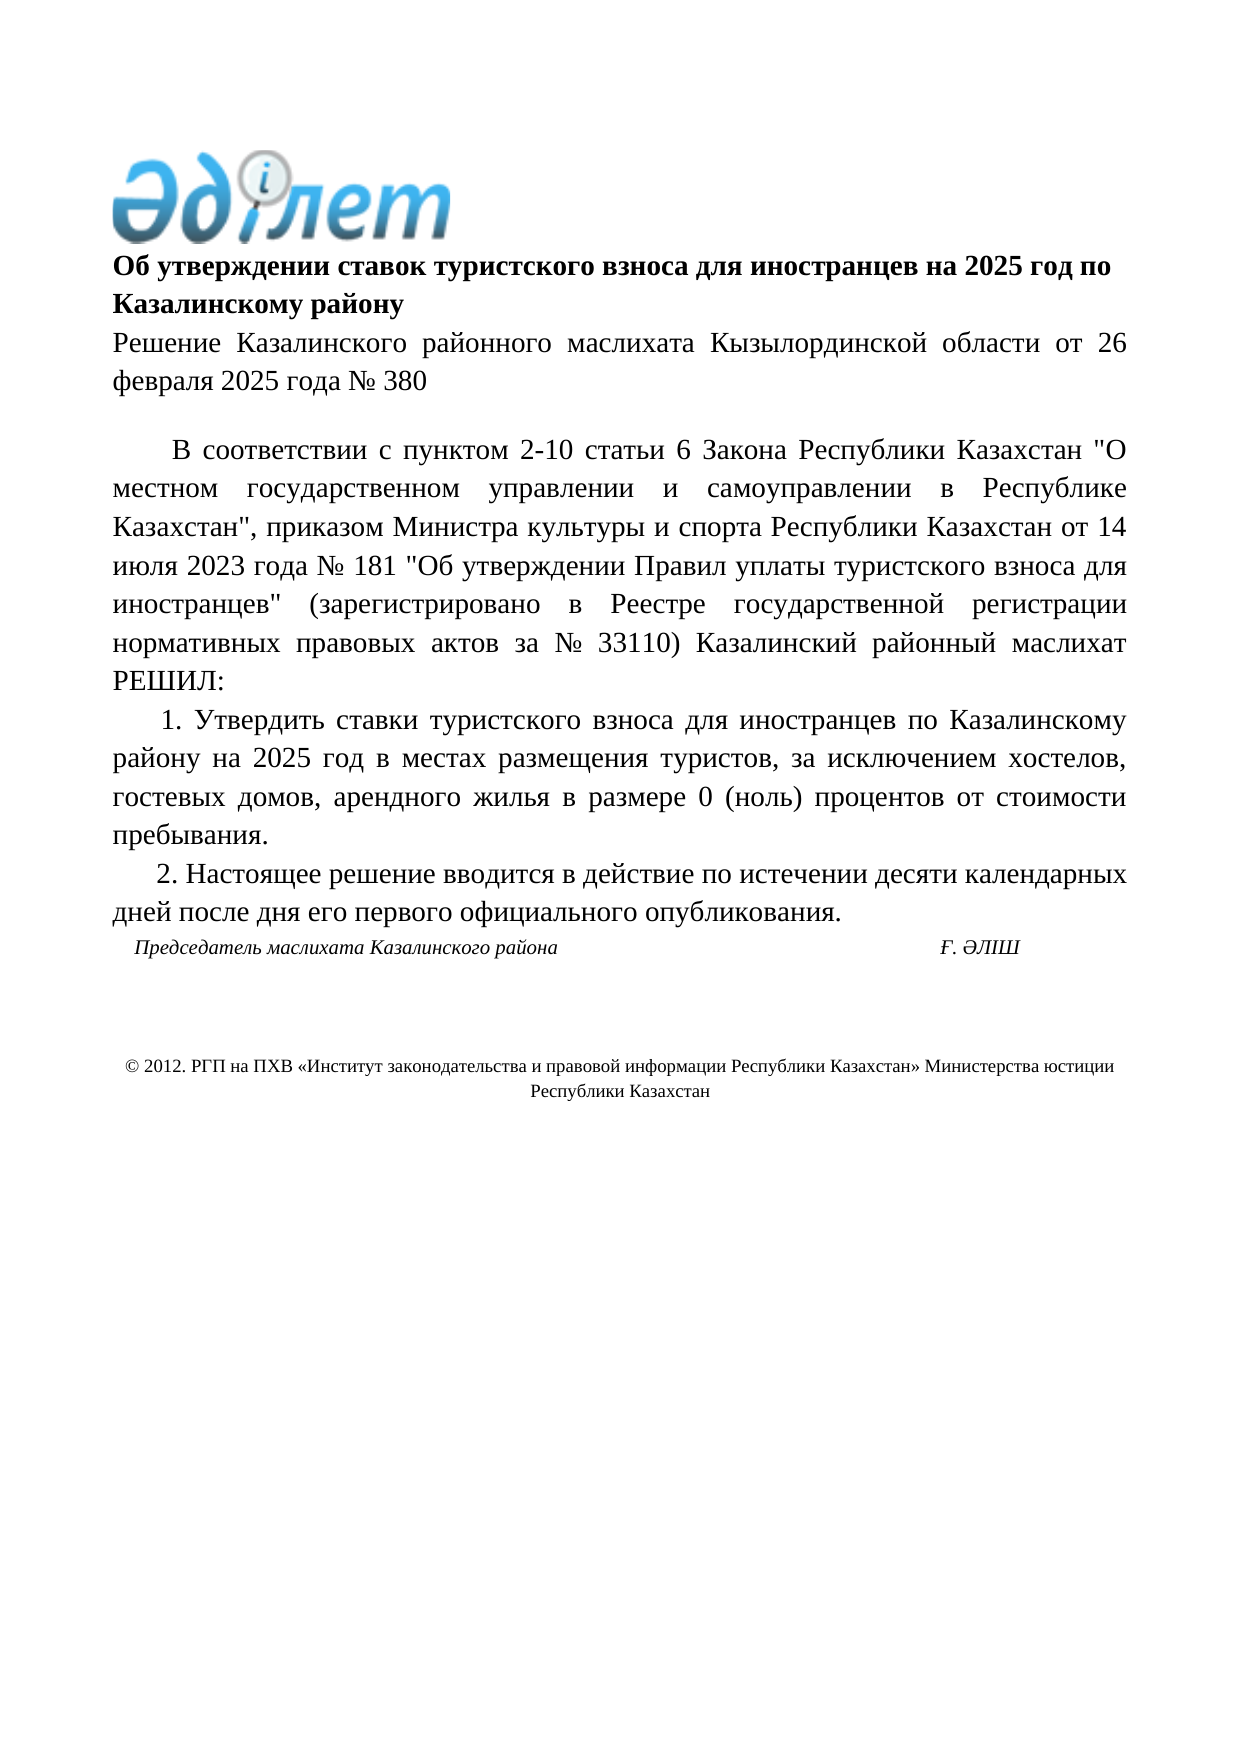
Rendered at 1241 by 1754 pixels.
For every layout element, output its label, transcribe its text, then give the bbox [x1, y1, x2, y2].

text © 2012. РГП на ПХВ «Институт законодательства и правовой информации Республики Казахстан» Министерства юстиции Республики Казахстан [112, 1055, 1128, 1101]
table_header Председатель маслихата Казалинского района [101, 933, 939, 964]
text Решение Казалинского районного маслихата Кызылординской области от 26 февраля 2025 года № 380 [112, 325, 1128, 397]
text 1. Утвердить ставки туристского взноса для иностранцев по Казалинскому району на 2025 год в местах размещения туристов, за исключением хостелов, гостевых домов, арендного жилья в размере 0 (ноль) процентов от стоимости пребывания. [112, 702, 1128, 851]
picture [112, 150, 451, 244]
table_header Ғ. ӘЛІШ [939, 933, 1240, 964]
text В соответствии с пунктом 2-10 статьи 6 Закона Республики Казахстан "О местном государственном управлении и самоуправлении в Республике Казахстан", приказом Министра культуры и спорта Республики Казахстан от 14 июля 2023 года № 181 "Об утверждении Правил уплаты туристского взноса для иностранцев" (зарегистрировано в Реестре государственной регистрации нормативных правовых актов за № 33110) Казалинский районный маслихат РЕШИЛ: [112, 432, 1128, 697]
text 2. Настоящее решение вводится в действие по истечении десяти календарных дней после дня его первого официального опубликования. [112, 856, 1128, 928]
text Об утверждении ставок туристского взноса для иностранцев на 2025 год по Казалинскому району [112, 248, 1128, 320]
